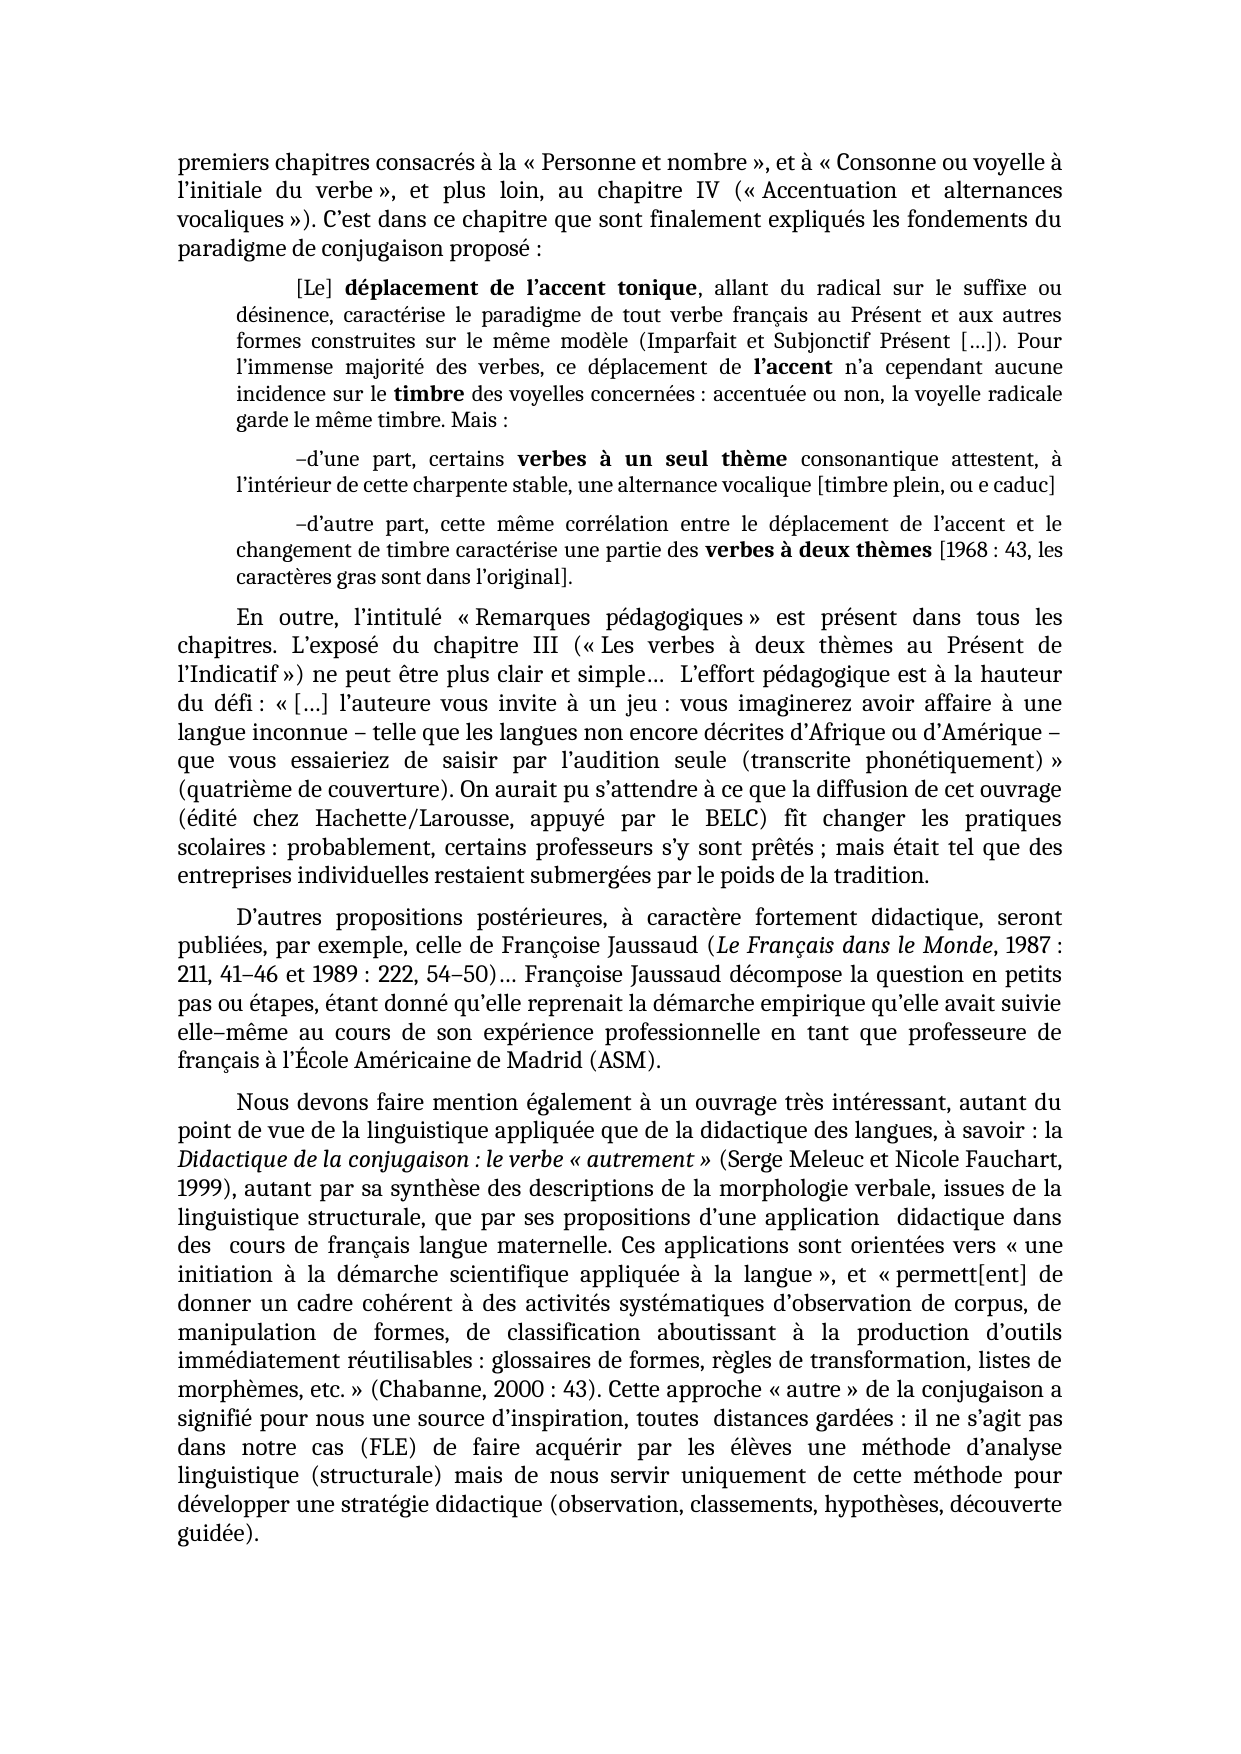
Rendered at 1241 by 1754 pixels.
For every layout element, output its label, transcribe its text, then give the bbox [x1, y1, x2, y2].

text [177, 148, 1063, 263]
text –d’autre part, cette même corrélation entre le déplacement de l’accent et le changement de timbre caractérise une partie des verbes à deux thèmes [1968 : 43, les caractères gras sont dans l’original]. [236, 511, 1063, 590]
text D’autres propositions postérieures, à caractère fortement didactique, seront publiées, par exemple, celle de Françoise Jaussaud (Le Français dans le Monde, 1987 : 211, 41–46 et 1989 : 222, 54–50)… Françoise Jaussaud décompose la question en petits pas ou étapes, étant donné qu’elle reprenait la démarche empirique qu’elle avait suivie elle–même au cours de son expérience professionnelle en tant que professeure de français à l’École Américaine de Madrid (ASM). [177, 902, 1063, 1075]
text [Le] déplacement de l’accent tonique, allant du radical sur le suffixe ou désinence, caractérise le paradigme de tout verbe français au Présent et aux autres formes construites sur le même modèle (Imparfait et Subjonctif Présent […]). Pour l’immense majorité des verbes, ce déplacement de l’accent n’a cependant aucune incidence sur le timbre des voyelles concernées : accentuée ou non, la voyelle radicale garde le même timbre. Mais : [236, 275, 1063, 433]
text En outre, l’intitulé « Remarques pédagogiques » est présent dans tous les chapitres. L’exposé du chapitre III (« Les verbes à deux thèmes au Présent de l’Indicatif ») ne peut être plus clair et simple… L’effort pédagogique est à la hauteur du défi : « […] l’auteure vous invite à un jeu : vous imaginerez avoir affaire à une langue inconnue – telle que les langues non encore décrites d’Afrique ou d’Amérique – que vous essaieriez de saisir par l’audition seule (transcrite phonétiquement) » (quatrième de couverture). On aurait pu s’attendre à ce que la diffusion de cet ouvrage (édité chez Hachette/Larousse, appuyé par le BELC) fît changer les pratiques scolaires : probablement, certains professeurs s’y sont prêtés ; mais était tel que des entreprises individuelles restaient submergées par le poids de la tradition. [177, 602, 1063, 890]
text Nous devons faire mention également à un ouvrage très intéressant, autant du point de vue de la linguistique appliquée que de la didactique des langues, à savoir : la Didactique de la conjugaison : le verbe « autrement » (Serge Meleuc et Nicole Fauchart, 1999), autant par sa synthèse des descriptions de la morphologie verbale, issues de la linguistique structurale, que par ses propositions d’une application didactique dans des cours de français langue maternelle. Ces applications sont orientées vers « une initiation à la démarche scientifique appliquée à la langue », et « permett[ent] de donner un cadre cohérent à des activités systématiques d’observation de corpus, de manipulation de formes, de classification aboutissant à la production d’outils immédiatement réutilisables : glossaires de formes, règles de transformation, listes de morphèmes, etc. » (Chabanne, 2000 : 43). Cette approche « autre » de la conjugaison a signifié pour nous une source d’inspiration, toutes distances gardées : il ne s’agit pas dans notre cas (FLE) de faire acquérir par les élèves une méthode d’analyse linguistique (structurale) mais de nous servir uniquement de cette méthode pour développer une stratégie didactique (observation, classements, hypothèses, découverte guidée). [177, 1087, 1063, 1547]
text –d’une part, certains verbes à un seul thème consonantique attestent, à l’intérieur de cette charpente stable, une alternance vocalique [timbre plein, ou e caduc] [236, 446, 1063, 498]
